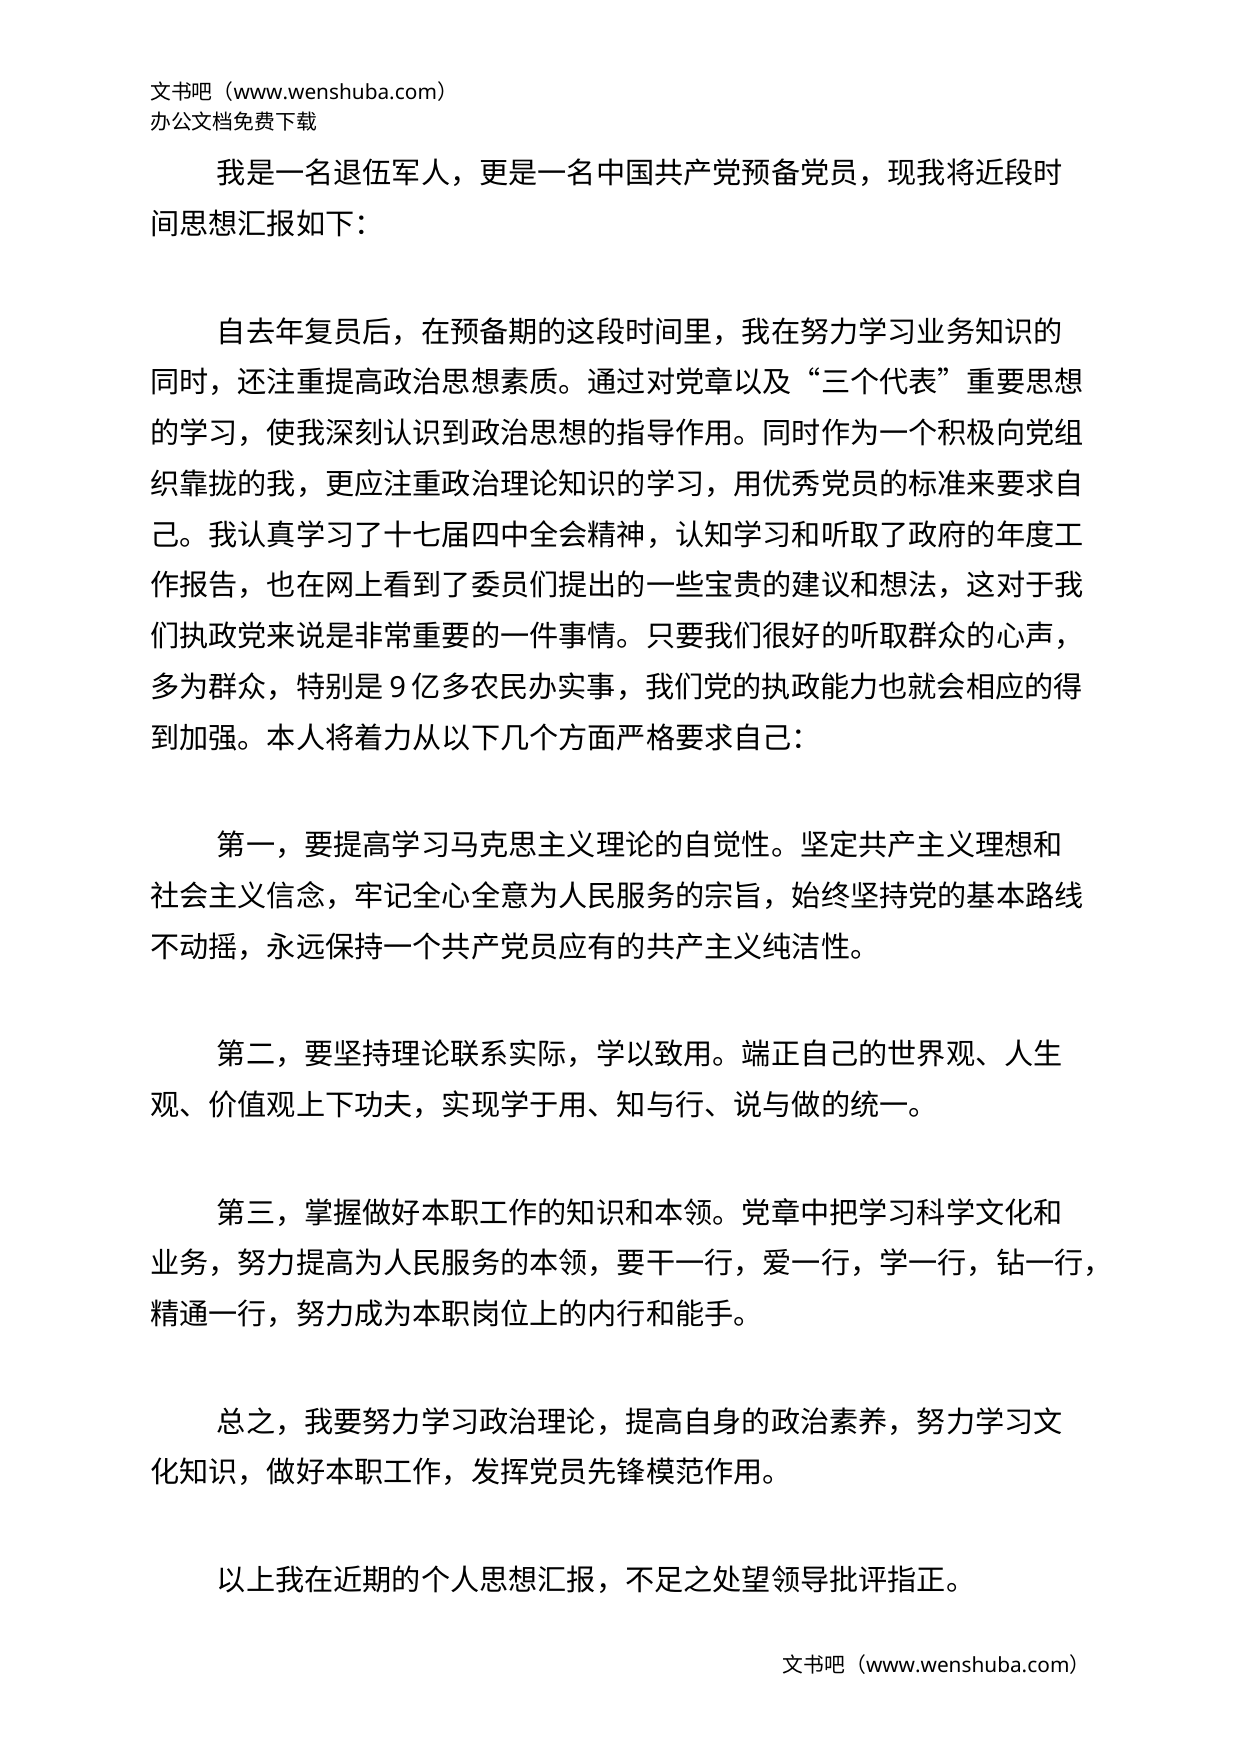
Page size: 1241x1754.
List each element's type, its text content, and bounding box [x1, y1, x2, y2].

text 总之，我要努力学习政治理论，提高自身的政治素养，努力学习文化知识，做好本职工作，发挥党员先锋模范作用。 [150, 1398, 1090, 1491]
text 以上我在近期的个人思想汇报，不足之处望领导批评指正。 [150, 1557, 1090, 1599]
text 第三，掌握做好本职工作的知识和本领。党章中把学习科学文化和业务，努力提高为人民服务的本领，要干一行，爱一行，学一行，钻一行，精通一行，努力成为本职岗位上的内行和能手。 [150, 1189, 1090, 1333]
text 自去年复员后，在预备期的这段时间里，我在努力学习业务知识的同时，还注重提高政治思想素质。通过对党章以及“三个代表”重要思想的学习，使我深刻认识到政治思想的指导作用。同时作为一个积极向党组织靠拢的我，更应注重政治理论知识的学习，用优秀党员的标准来要求自己。我认真学习了十七届四中全会精神，认知学习和听取了政府的年度工作报告，也在网上看到了委员们提出的一些宝贵的建议和想法，这对于我们执政党来说是非常重要的一件事情。只要我们很好的听取群众的心声，多为群众，特别是9亿多农民办实事，我们党的执政能力也就会相应的得到加强。本人将着力从以下几个方面严格要求自己： [150, 308, 1090, 757]
text 我是一名退伍军人，更是一名中国共产党预备党员，现我将近段时间思想汇报如下： [150, 150, 1090, 243]
text 第一，要提高学习马克思主义理论的自觉性。坚定共产主义理想和社会主义信念，牢记全心全意为人民服务的宗旨，始终坚持党的基本路线不动摇，永远保持一个共产党员应有的共产主义纯洁性。 [150, 822, 1090, 966]
text 第二，要坚持理论联系实际，学以致用。端正自己的世界观、人生观、价值观上下功夫，实现学于用、知与行、说与做的统一。 [150, 1031, 1090, 1124]
